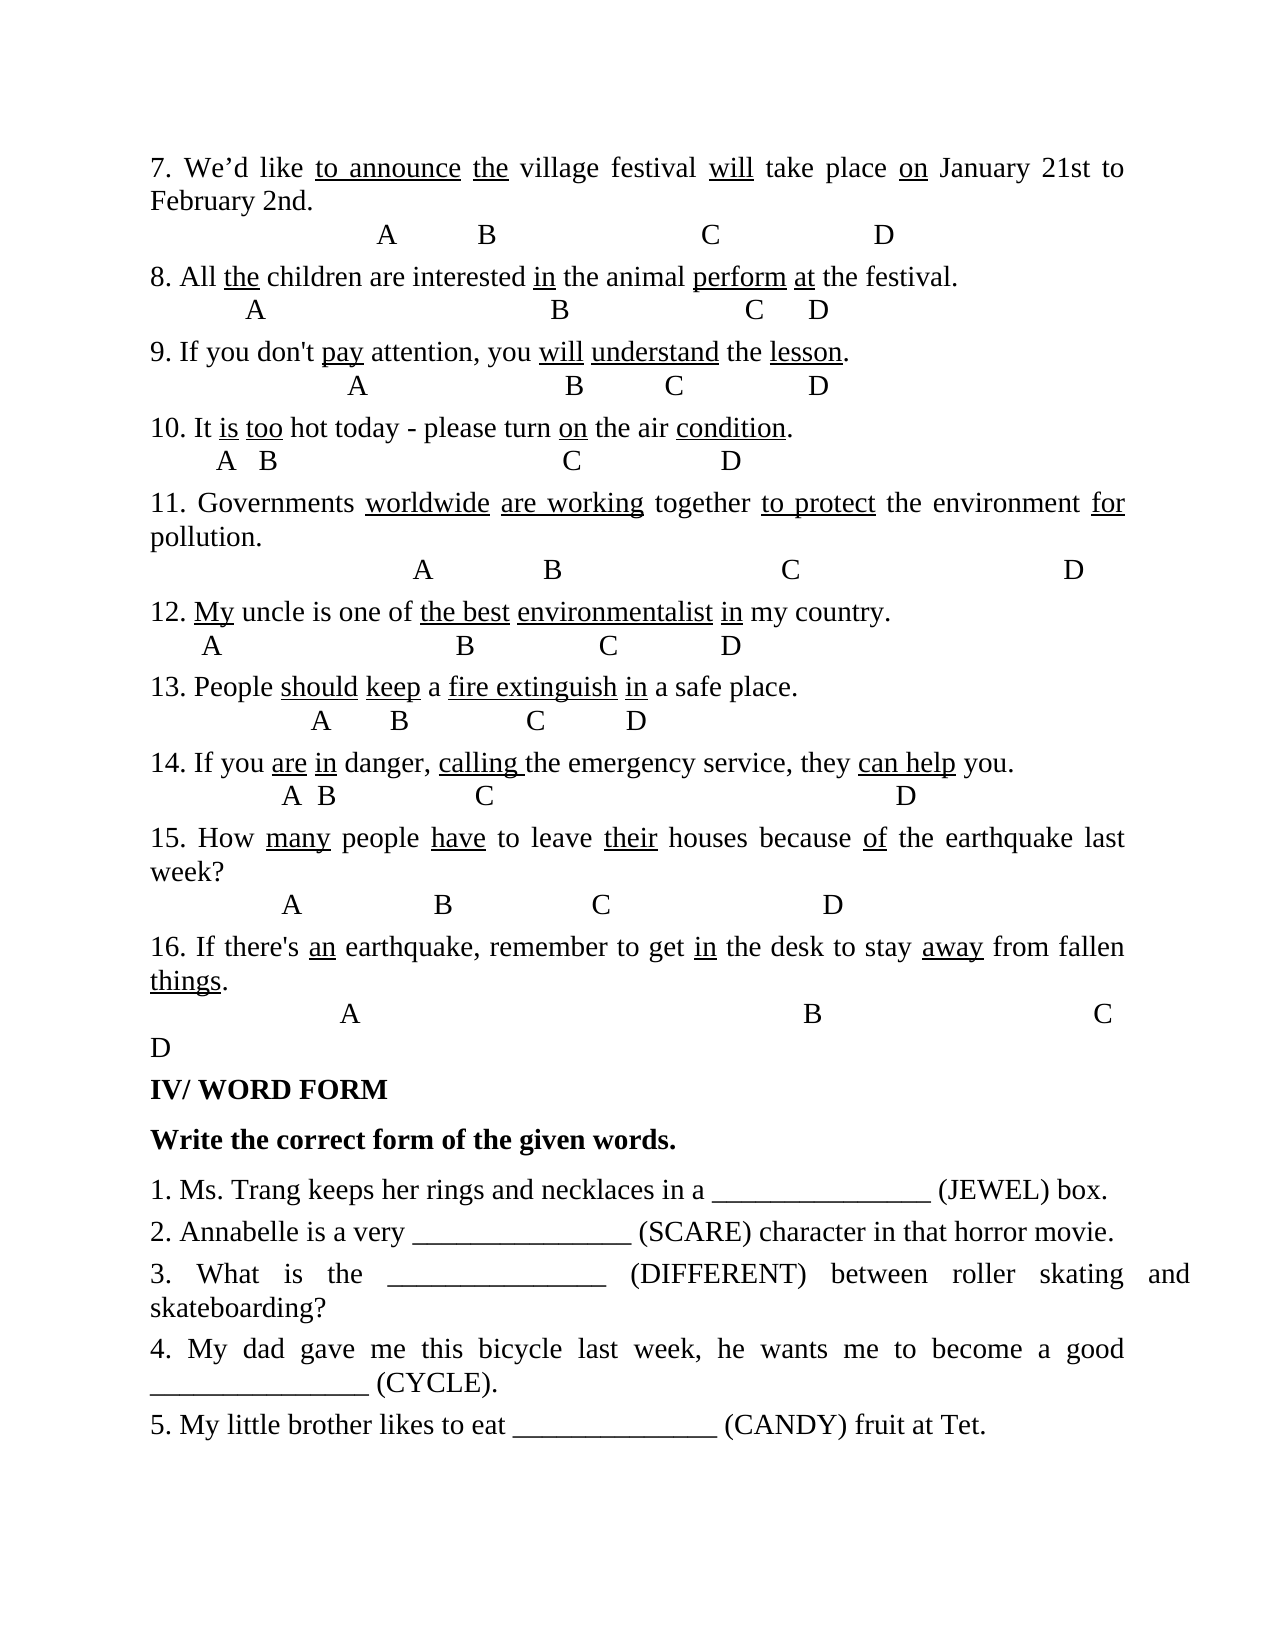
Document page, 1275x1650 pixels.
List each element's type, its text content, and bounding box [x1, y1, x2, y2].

text A B C D [150, 368, 1125, 401]
text A B C D [150, 217, 1125, 251]
text A B C D [150, 292, 1125, 326]
text 9. If you don't pay attention, you will understand the lesson. [150, 334, 1181, 368]
text A B C D [150, 628, 1125, 661]
text 1. Ms. Trang keeps her rings and necklaces in a _______________ (JEWEL) box. [150, 1172, 1125, 1206]
text A B C D [150, 443, 1125, 477]
text 13. People should keep a fire extinguish in a safe place. [150, 669, 1181, 703]
text 14. If you are in danger, calling the emergency service, they can help you. [150, 745, 1125, 778]
text 10. It is too hot today - please turn on the air condition. [150, 410, 1125, 443]
text A B C D [150, 703, 1125, 737]
text Write the correct form of the given words. [150, 1122, 1125, 1156]
text 8. All the children are interested in the animal perform at the festival. [150, 259, 1125, 292]
text IV/ WORD FORM [150, 1072, 1125, 1105]
text 5. My little brother likes to eat ______________ (CANDY) fruit at Tet. [150, 1407, 1125, 1441]
text 4. My dad gave me this bicycle last week, he wants me to become a good _______________ (CYCLE). [150, 1332, 1125, 1399]
text 3. What is the _______________ (DIFFERENT) between roller skating and skateboarding? [150, 1256, 1191, 1323]
text 15. How many people have to leave their houses because of the earthquake last week? [150, 820, 1125, 887]
text 16. If there's an earthquake, remember to get in the desk to stay away from fallen things. [150, 929, 1125, 996]
text A B C D [150, 996, 1125, 1063]
text 7. We’d like to announce the village festival will take place on January 21st to February 2nd. [150, 150, 1125, 217]
text A B C D [150, 887, 1125, 921]
text A B C D [150, 778, 1125, 812]
text 12. My uncle is one of the best environmentalist in my country. [150, 594, 1125, 628]
text A B C D [150, 552, 1125, 586]
text 2. Annabelle is a very _______________ (SCARE) character in that horror movie. [150, 1214, 1125, 1248]
text 11. Governments worldwide are working together to protect the environment for pollution. [150, 485, 1125, 552]
